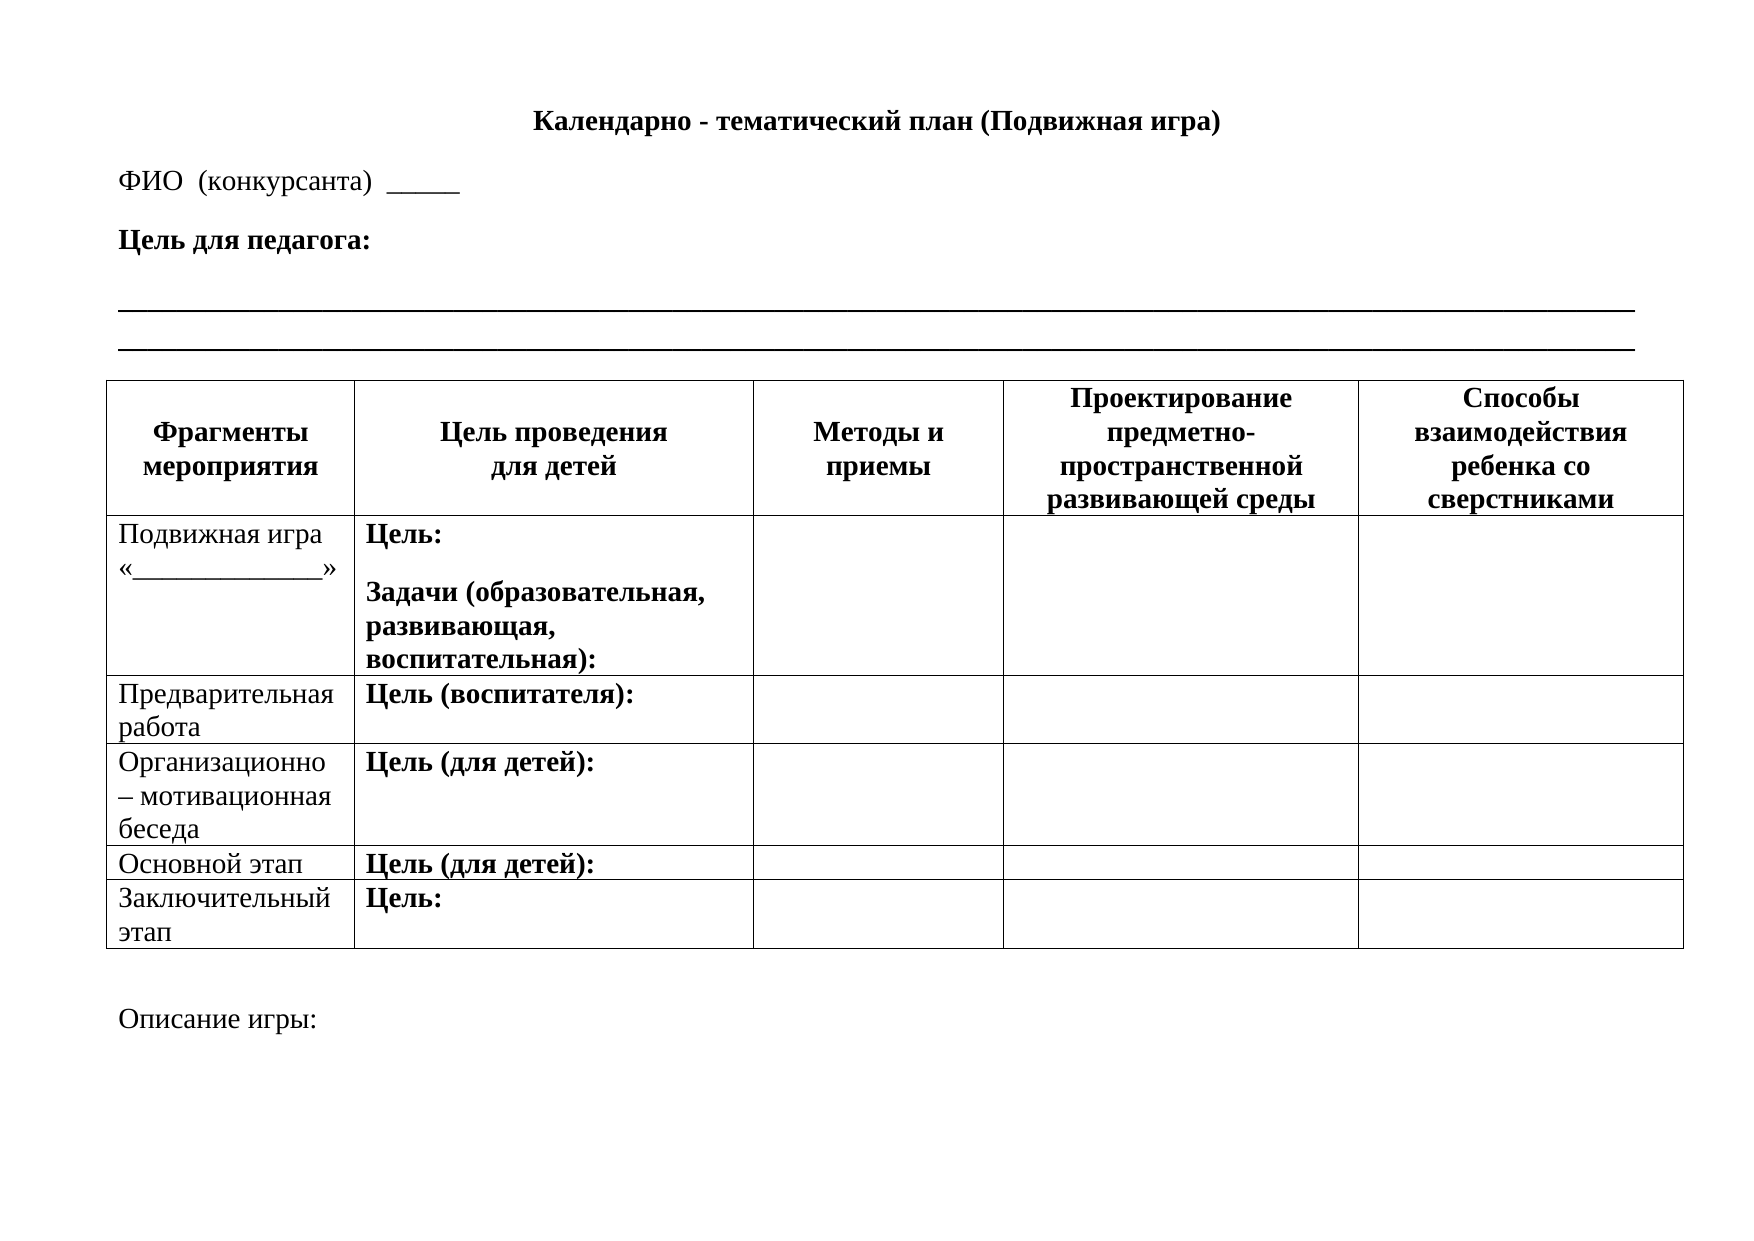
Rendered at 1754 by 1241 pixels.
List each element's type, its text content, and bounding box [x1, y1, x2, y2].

table_cell Предварительная работа [107, 676, 354, 743]
table_cell [754, 676, 1003, 743]
table_header Способы взаимодействия ребенка со сверстниками [1359, 381, 1683, 515]
table_cell Подвижная игра «_____________» [107, 516, 354, 675]
table_cell [1004, 880, 1358, 947]
table_cell Организационно – мотивационная беседа [107, 744, 354, 845]
text Календарно - тематический план (Подвижная игра) [118, 103, 1636, 137]
table_cell [1359, 880, 1683, 947]
table_cell Заключительный этап [107, 880, 354, 947]
table_cell [1004, 516, 1358, 675]
table_header Фрагменты мероприятия [107, 381, 354, 515]
text Цель для педагога: [118, 222, 1636, 256]
table_cell [754, 516, 1003, 675]
table_cell [1359, 846, 1683, 879]
table_header Методы и приемы [754, 381, 1003, 515]
table_cell [1004, 846, 1358, 879]
text ФИО (конкурсанта) _____ [118, 163, 1636, 196]
table_cell Цель (для детей): [355, 744, 753, 845]
table_cell [1359, 676, 1683, 743]
table_cell [1359, 744, 1683, 845]
table_cell [1359, 516, 1683, 675]
table_cell [754, 880, 1003, 947]
table_cell Цель: Задачи (образовательная, развивающая, воспитательная): [355, 516, 753, 675]
table_header Цель проведения для детей [355, 381, 753, 515]
table_cell Основной этап [107, 846, 354, 879]
table_cell [1004, 744, 1358, 845]
text ________________________________________________________________________________________________________________________________________________________________________________________________________________ [118, 282, 1636, 354]
table_cell [1004, 676, 1358, 743]
table_header Проектирование предметно-пространственной развивающей среды [1004, 381, 1358, 515]
table_cell Цель (для детей): [355, 846, 753, 879]
text Описание игры: [118, 1001, 1636, 1035]
table_cell [754, 846, 1003, 879]
table_cell Цель (воспитателя): [355, 676, 753, 743]
table_cell [754, 744, 1003, 845]
table_cell Цель: [355, 880, 753, 947]
